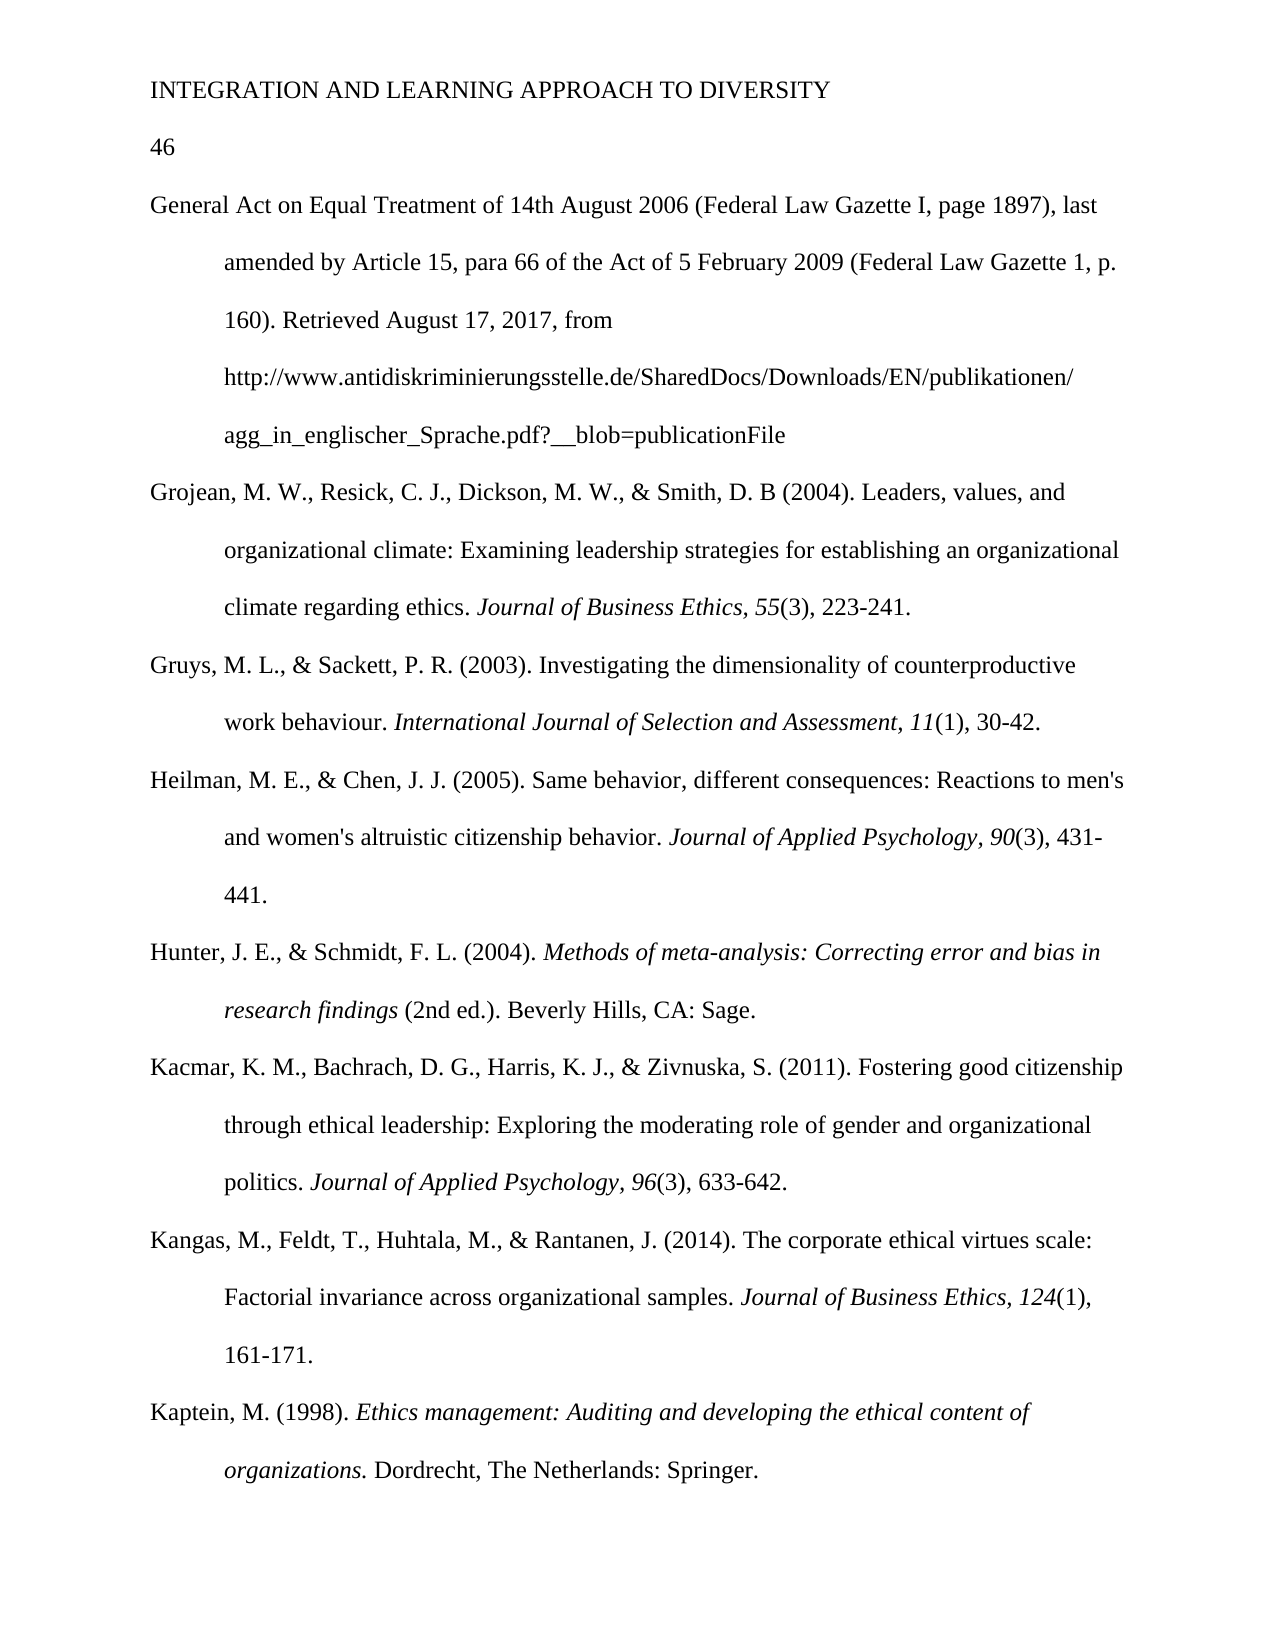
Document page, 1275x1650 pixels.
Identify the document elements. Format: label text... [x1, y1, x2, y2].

text Kacmar, K. M., Bachrach, D. G., Harris, K. J., & Zivnuska, S. (2011). Fostering good citizenship through ethical leadership: Exploring the moderating role of gender and organizational politics. Journal of Applied Psychology, 96(3), 633-642. [150, 1052, 1125, 1196]
text General Act on Equal Treatment of 14th August 2006 (Federal Law Gazette I, page 1897), last amended by Article 15, para 66 of the Act of 5 February 2009 (Federal Law Gazette 1, p. 160). Retrieved August 17, 2017, from http://www.antidiskriminierungsstelle.de/SharedDocs/Downloads/EN/publikationen/agg_in_englischer_Sprache.pdf?__blob=publicationFile [150, 190, 1125, 449]
text Kangas, M., Feldt, T., Huhtala, M., & Rantanen, J. (2014). The corporate ethical virtues scale: Factorial invariance across organizational samples. Journal of Business Ethics, 124(1), 161-171. [150, 1225, 1125, 1369]
text Gruys, M. L., & Sackett, P. R. (2003). Investigating the dimensionality of counterproductive work behaviour. International Journal of Selection and Assessment, 11(1), 30-42. [150, 650, 1125, 736]
text Kaptein, M. (1998). Ethics management: Auditing and developing the ethical content of organizations. Dordrecht, The Netherlands: Springer. [150, 1397, 1125, 1484]
text Heilman, M. E., & Chen, J. J. (2005). Same behavior, different consequences: Reactions to men's and women's altruistic citizenship behavior. Journal of Applied Psychology, 90(3), 431-441. [150, 765, 1125, 909]
text Hunter, J. E., & Schmidt, F. L. (2004). Methods of meta-analysis: Correcting error and bias in research findings (2nd ed.). Beverly Hills, CA: Sage. [150, 937, 1125, 1024]
text Grojean, M. W., Resick, C. J., Dickson, M. W., & Smith, D. B (2004). Leaders, values, and organizational climate: Examining leadership strategies for establishing an organizational climate regarding ethics. Journal of Business Ethics, 55(3), 223-241. [150, 477, 1125, 621]
